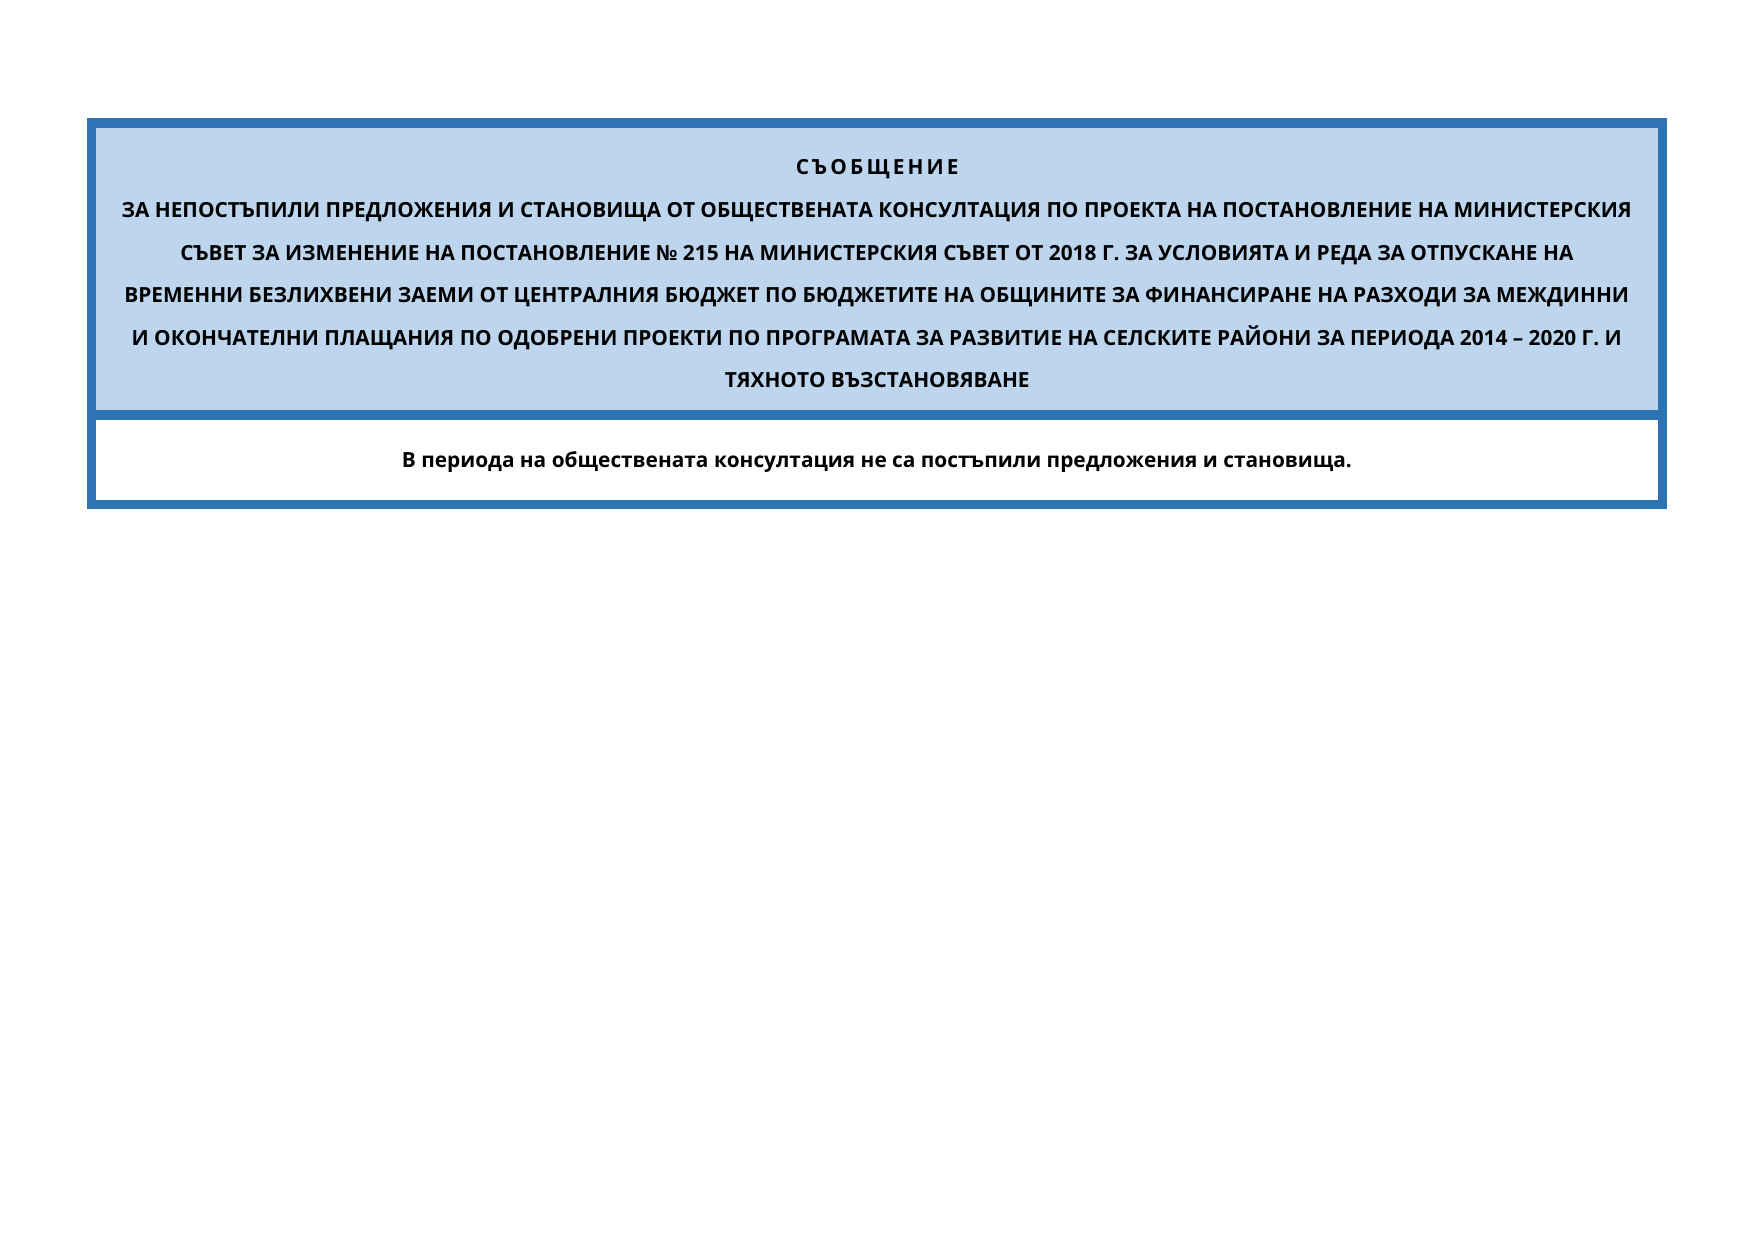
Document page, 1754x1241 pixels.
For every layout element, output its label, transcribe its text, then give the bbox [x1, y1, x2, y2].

table_cell В периода на обществената консултация не са постъпили предложения и становища. [96, 420, 1658, 500]
table_header СЪОБЩЕНИЕ ЗА НЕПОСТЪПИЛИ ПРЕДЛОЖЕНИЯ И СТАНОВИЩА ОТ ОБЩЕСТВЕНАТА КОНСУЛТАЦИЯ ПО ПРОЕКТА НА ПОСТАНОВЛЕНИЕ НА МИНИСТЕРСКИЯ СЪВЕТ ЗА ИЗМЕНЕНИЕ НА ПОСТАНОВЛЕНИЕ № 215 НА МИНИСТЕРСКИЯ СЪВЕТ ОТ 2018 Г. ЗА УСЛОВИЯТА И РЕДА ЗА ОТПУСКАНЕ НА ВРЕМЕННИ БЕЗЛИХВЕНИ ЗАЕМИ ОТ ЦЕНТРАЛНИЯ БЮДЖЕТ ПО БЮДЖЕТИТЕ НА ОБЩИНИТЕ ЗА ФИНАНСИРАНЕ НА РАЗХОДИ ЗА МЕЖДИННИ И ОКОНЧАТЕЛНИ ПЛАЩАНИЯ ПО ОДОБРЕНИ ПРОЕКТИ ПО ПРОГРАМАТА ЗА РАЗВИТИЕ НА СЕЛСКИТЕ РАЙОНИ ЗА ПЕРИОДА 2014 – 2020 Г. И ТЯХНОТО ВЪЗСТАНОВЯВАНЕ [96, 128, 1658, 410]
